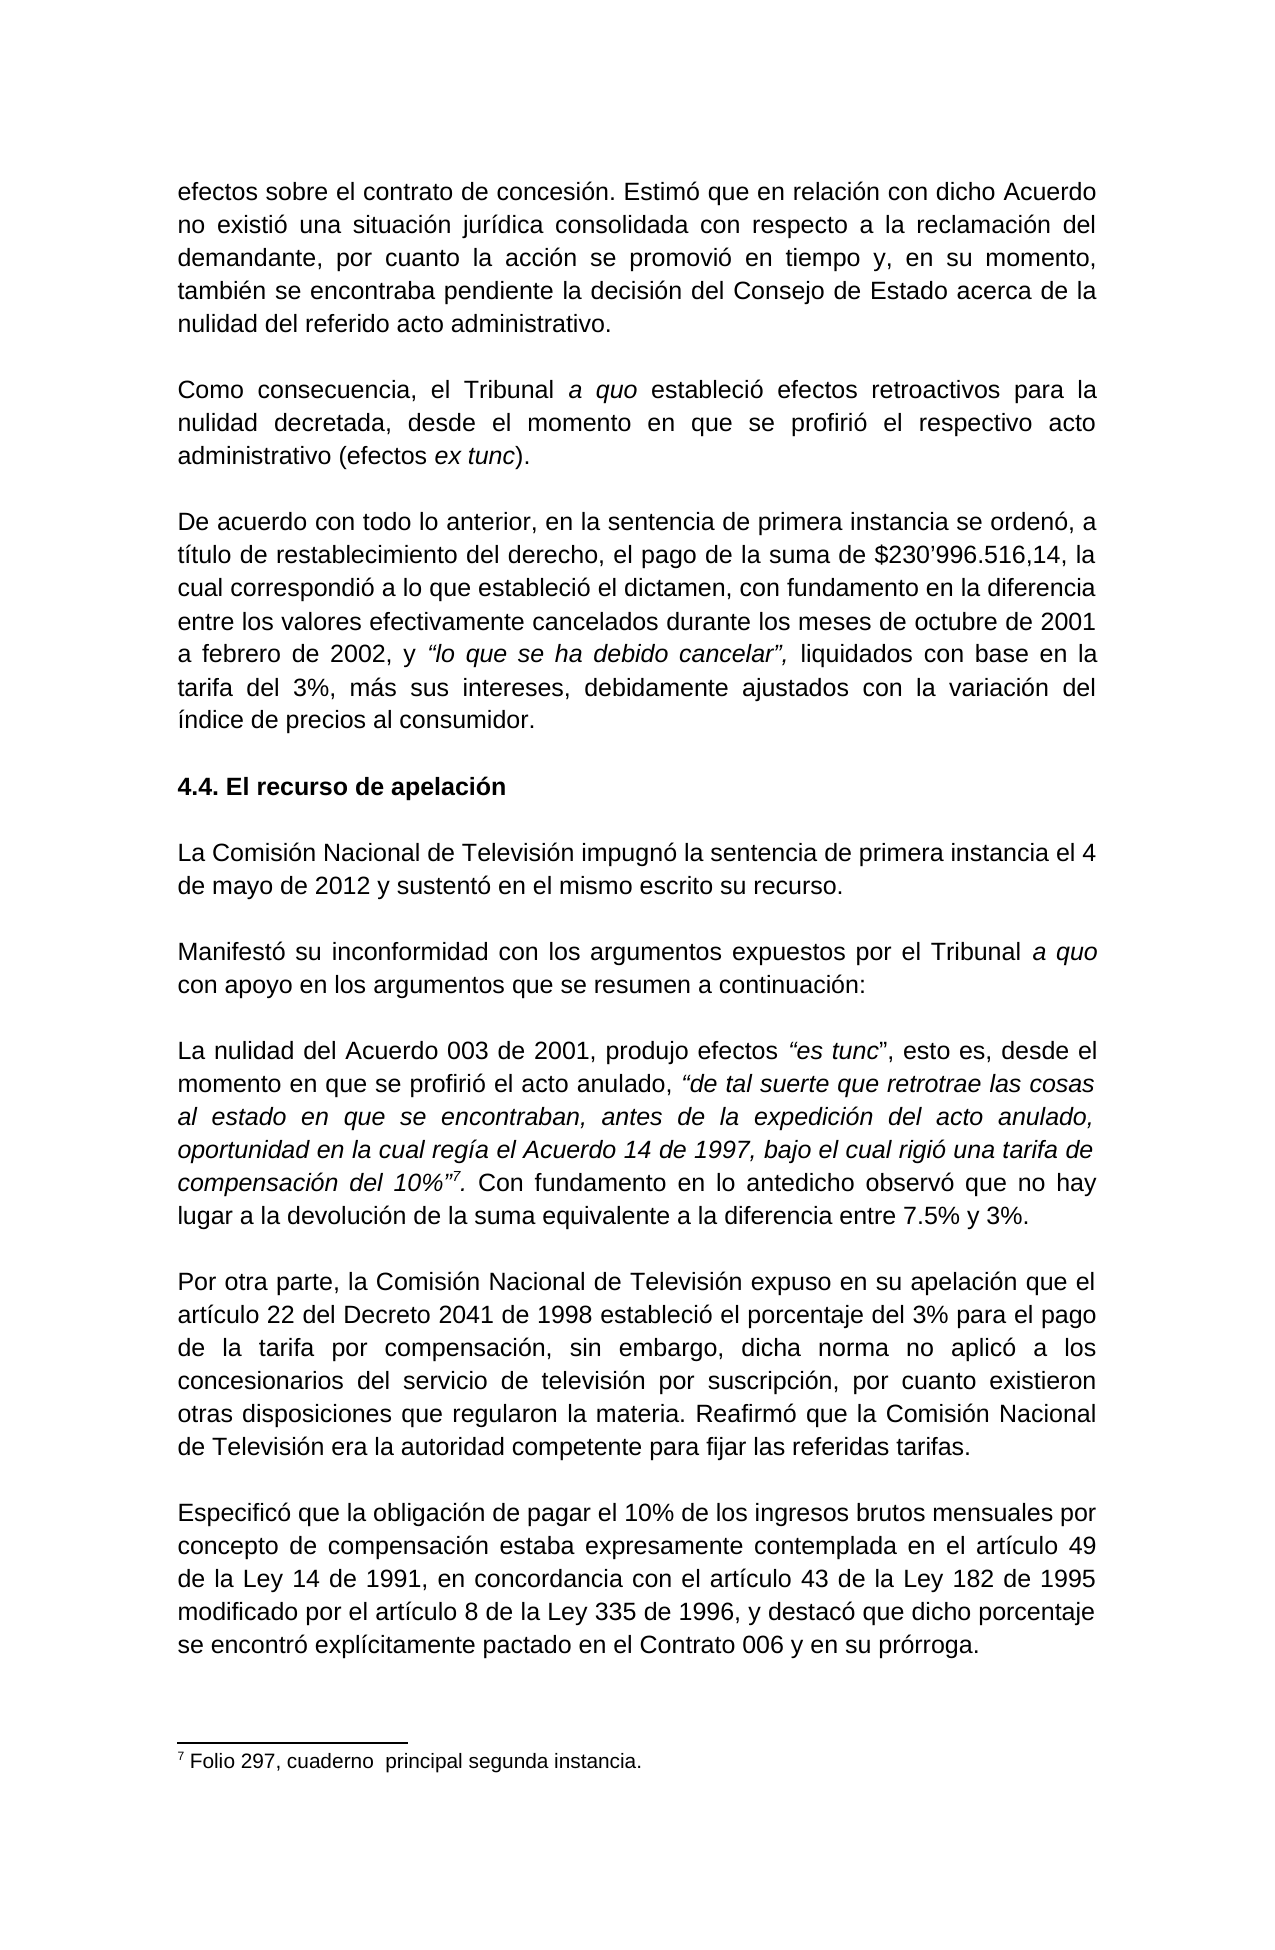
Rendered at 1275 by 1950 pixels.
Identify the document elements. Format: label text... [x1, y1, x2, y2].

list De acuerdo con todo lo anterior, en la sentencia de primera instancia se ordenó, a título de restablecimiento del derecho, el pago de la suma de $230’996.516,14, la cual correspondió a lo que estableció el dictamen, con fundamento en la diferencia entre los valores efectivamente cancelados durante los meses de octubre de 2001 a febrero de 2002, y “lo que se ha debido cancelar”, liquidados con base en la tarifa del 3%, más sus intereses, debidamente ajustados con la variación del índice de precios al consumidor. [177, 507, 1098, 734]
text La nulidad del Acuerdo 003 de 2001, produjo efectos “es tunc”, esto es, desde el momento en que se profirió el acto anulado, “de tal suerte que retrotrae las cosas al estado en que se encontraban, antes de la expedición del acto anulado, oportunidad en la cual regía el Acuerdo 14 de 1997, bajo el cual rigió una tarifa de compensación del 10%”. Con fundamento en lo antedicho observó que no hay lugar a la devolución de la suma equivalente a la diferencia entre 7.5% y 3%. [177, 1036, 1098, 1229]
list 4.4. El recurso de apelación [177, 772, 1098, 800]
list Como consecuencia, el Tribunal a quo estableció efectos retroactivos para la nulidad decretada, desde el momento en que se profirió el respectivo acto administrativo (efectos ex tunc). [177, 375, 1098, 470]
text Especificó que la obligación de pagar el 10% de los ingresos brutos mensuales por concepto de compensación estaba expresamente contemplada en el artículo 49 de la Ley 14 de 1991, en concordancia con el artículo 43 de la Ley 182 de 1995 modificado por el artículo 8 de la Ley 335 de 1996, y destacó que dicho porcentaje se encontró explícitamente pactado en el Contrato 006 y en su prórroga. [177, 1498, 1098, 1659]
text La Comisión Nacional de Televisión impugnó la sentencia de primera instancia el 4 de mayo de 2012 y sustentó en el mismo escrito su recurso. [177, 838, 1098, 899]
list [177, 177, 1098, 338]
text Por otra parte, la Comisión Nacional de Televisión expuso en su apelación que el artículo 22 del Decreto 2041 de 1998 estableció el porcentaje del 3% para el pago de la tarifa por compensación, sin embargo, dicha norma no aplicó a los concesionarios del servicio de televisión por suscripción, por cuanto existieron otras disposiciones que regularon la materia. Reafirmó que la Comisión Nacional de Televisión era la autoridad competente para fijar las referidas tarifas. [177, 1267, 1098, 1461]
text Manifestó su inconformidad con los argumentos expuestos por el Tribunal a quo con apoyo en los argumentos que se resumen a continuación: [177, 937, 1098, 998]
